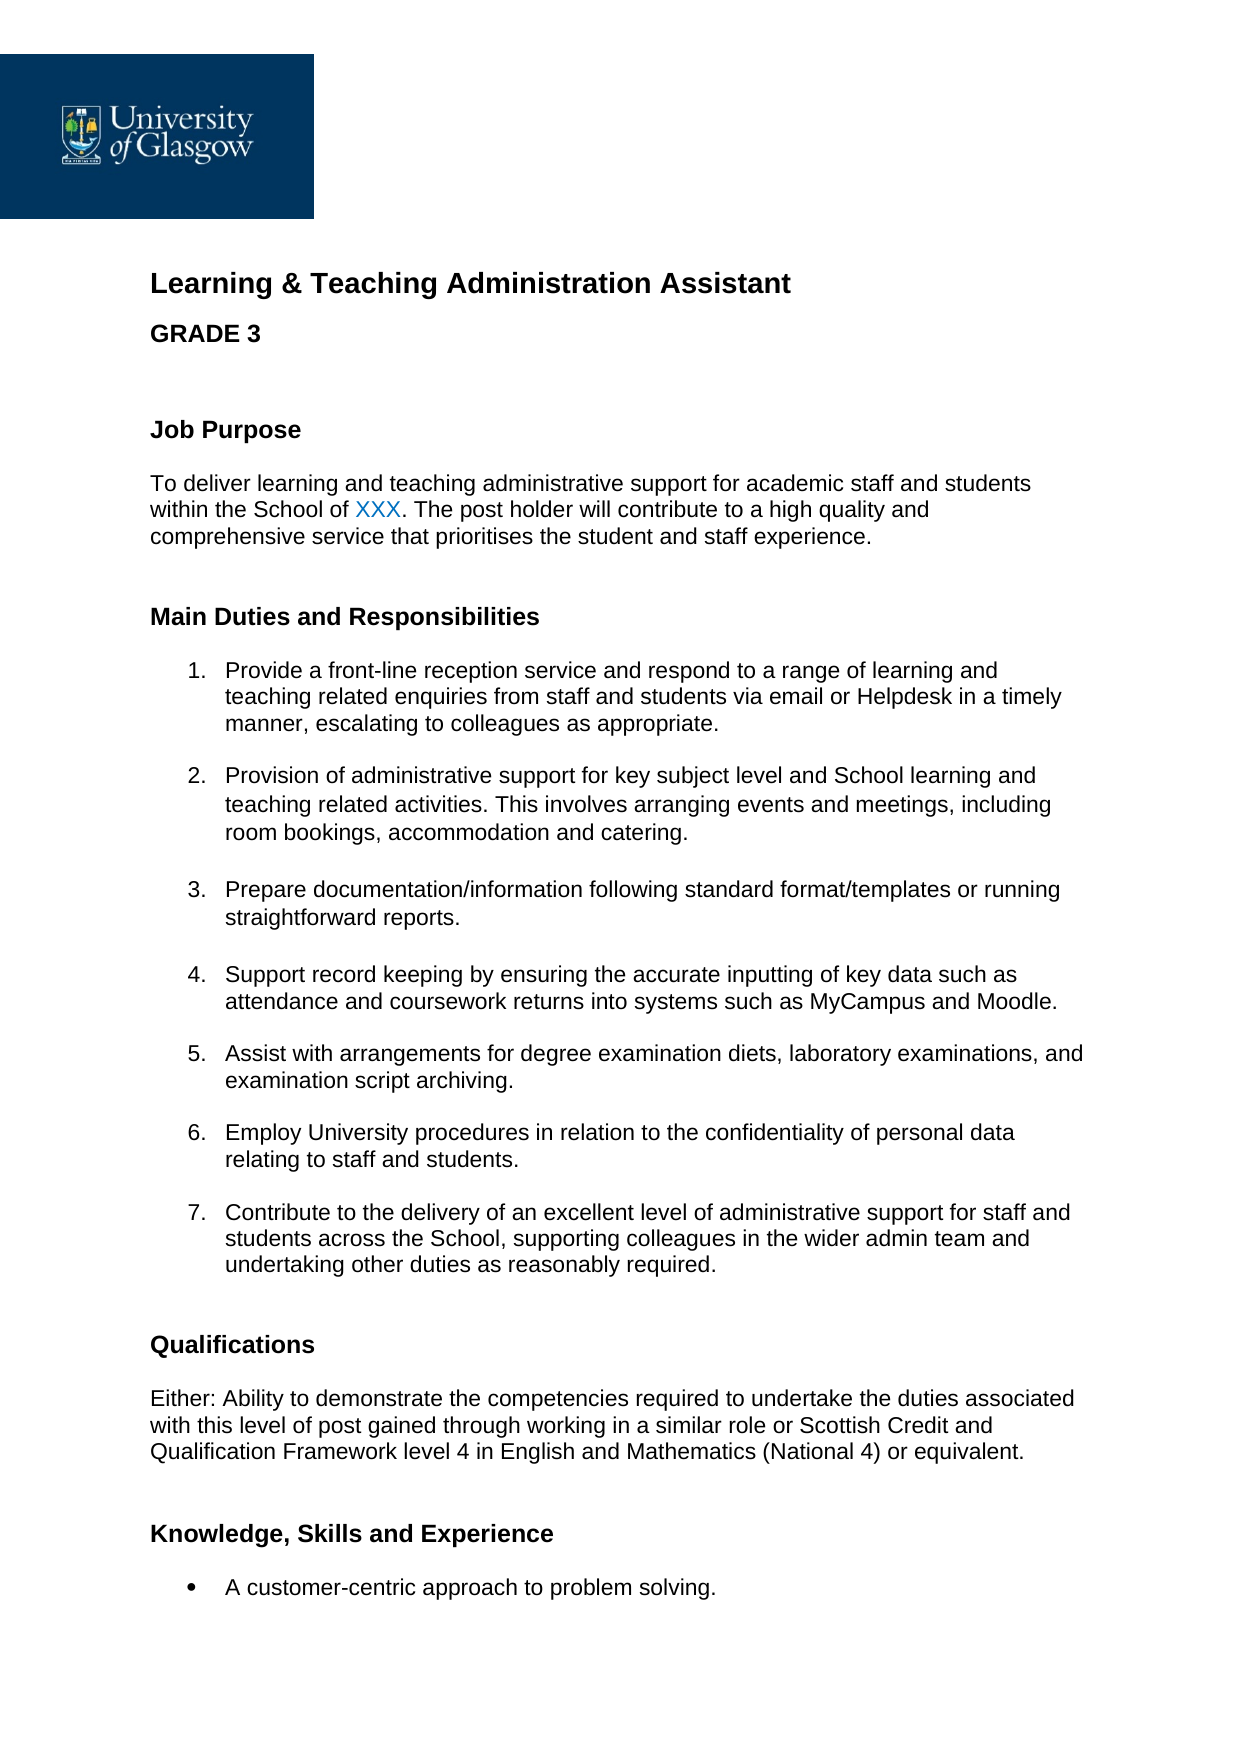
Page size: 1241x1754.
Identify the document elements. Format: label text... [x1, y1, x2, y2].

text Either: Ability to demonstrate the competencies required to undertake the duties associated with this level of post gained through working in a similar role or Scottish Credit and Qualification Framework level 4 in English and Mathematics (National 4) or equivalent. [150, 1359, 1090, 1464]
text Job Purpose [150, 415, 1090, 443]
list Prepare documentation/information following standard format/templates or running straightforward reports. [187, 876, 1090, 931]
text To deliver learning and teaching administrative support for academic staff and students within the School of XXX. The post holder will contribute to a high quality and comprehensive service that prioritises the student and staff experience. [150, 470, 1090, 549]
picture [0, 54, 314, 219]
list Provision of administrative support for key subject level and School learning and teaching related activities. This involves arranging events and meetings, including room bookings, accommodation and catering. [187, 762, 1090, 845]
list Contribute to the delivery of an excellent level of administrative support for staff and students across the School, supporting colleagues in the wider admin team and undertaking other duties as reasonably required. [187, 1198, 1090, 1277]
text Qualifications [150, 1330, 1090, 1359]
text Learning & Teaching Administration Assistant [150, 267, 1090, 300]
list Provide a front-line reception service and respond to a range of learning and teaching related enquiries from staff and students via email or Helpdesk in a timely manner, escalating to colleagues as appropriate. [187, 657, 1090, 736]
text Main Duties and Responsibilities [150, 602, 1090, 630]
list Support record keeping by ensuring the accurate inputting of key data such as attendance and coursework returns into systems such as MyCampus and Moodle. [187, 961, 1090, 1014]
text GRADE 3 [150, 319, 1090, 348]
list A customer-centric approach to problem solving. [187, 1574, 1090, 1600]
text Knowledge, Skills and Experience [150, 1519, 1090, 1547]
list Employ University procedures in relation to the confidentiality of personal data relating to staff and students. [187, 1119, 1090, 1172]
list Assist with arrangements for degree examination diets, laboratory examinations, and examination script archiving. [187, 1040, 1090, 1093]
